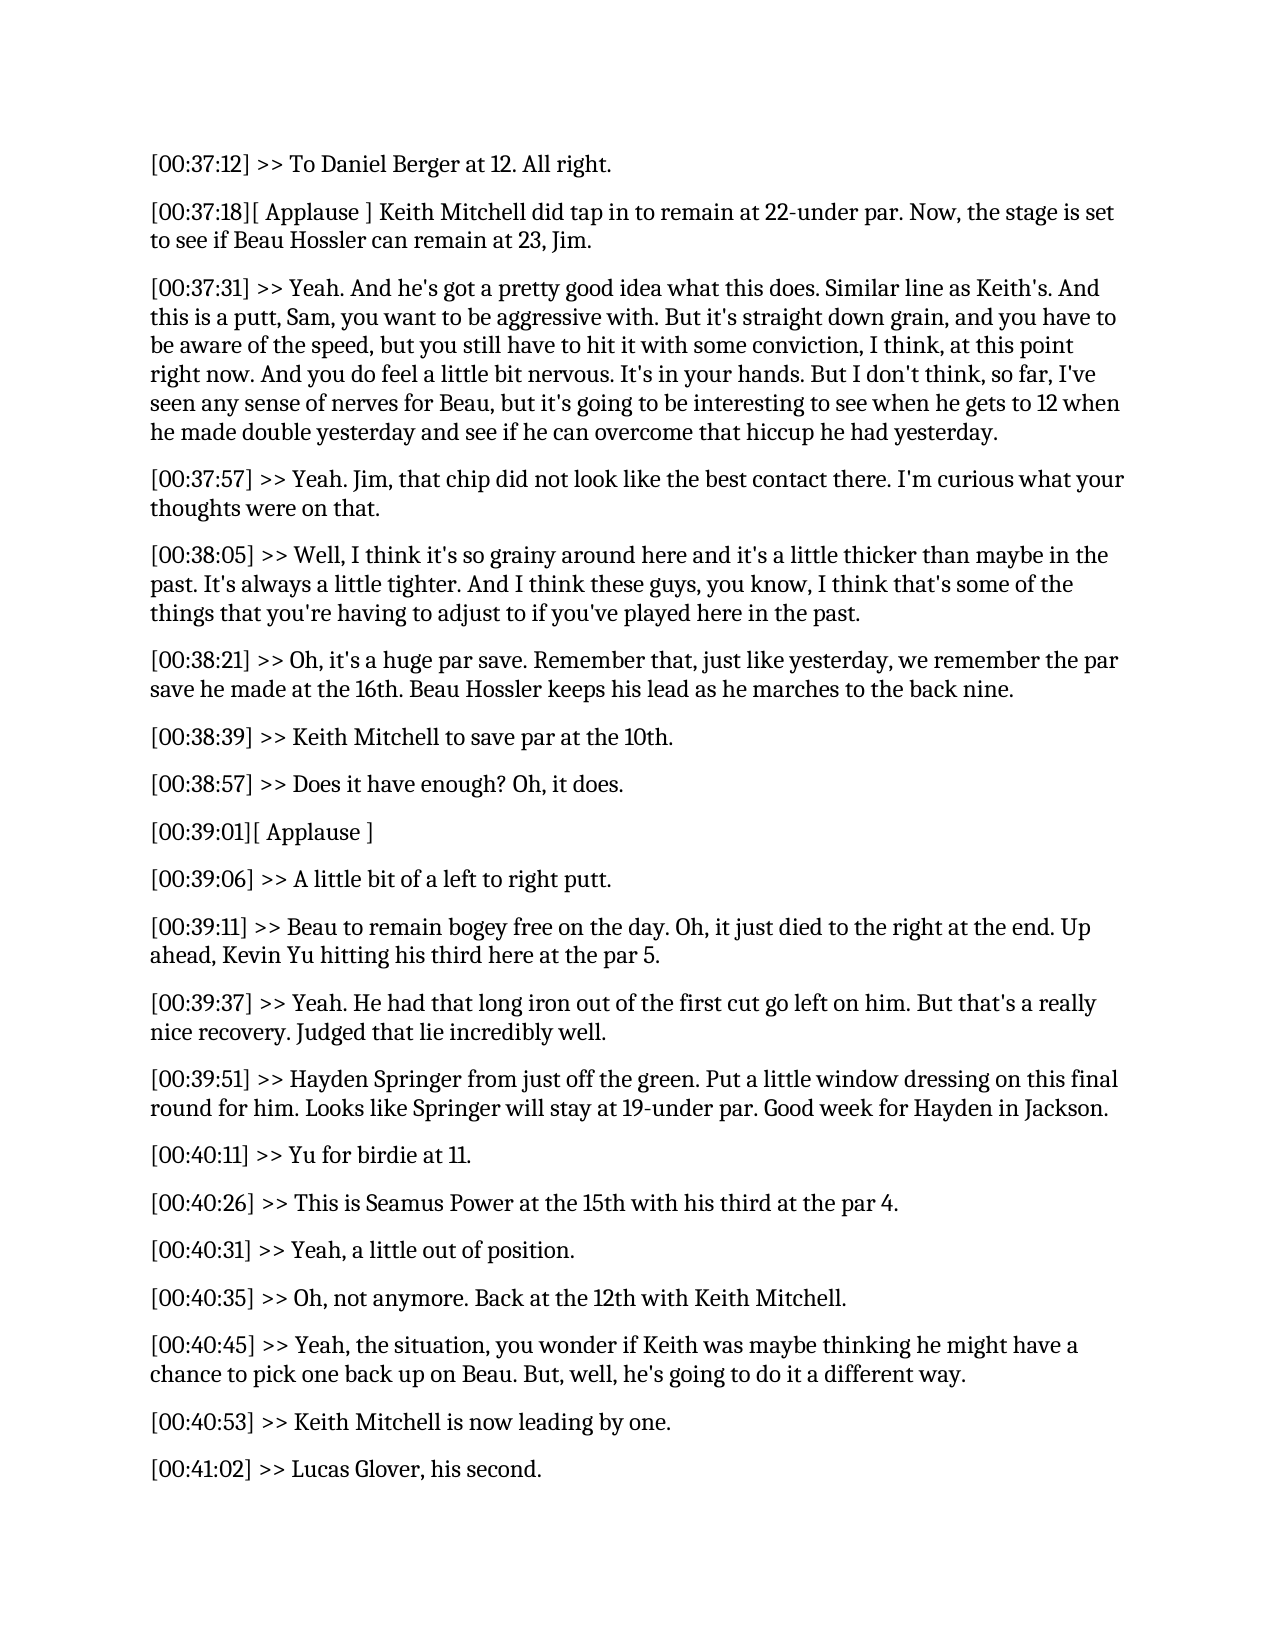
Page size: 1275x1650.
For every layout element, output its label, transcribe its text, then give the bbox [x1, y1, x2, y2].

text [00:37:18][ Applause ] Keith Mitchell did tap in to remain at 22-under par. Now, the stage is set to see if Beau Hossler can remain at 23, Jim. [150, 197, 1125, 255]
text [00:39:01][ Applause ] [150, 817, 1125, 846]
text [00:41:02] >> Lucas Glover, his second. [150, 1455, 1125, 1484]
text [00:40:11] >> Yu for birdie at 11. [150, 1141, 1125, 1170]
text [00:40:31] >> Yeah, a little out of position. [150, 1236, 1125, 1265]
text [00:40:45] >> Yeah, the situation, you wonder if Keith was maybe thinking he might have a chance to pick one back up on Beau. But, well, he's going to do it a different way. [150, 1331, 1125, 1389]
text [00:37:31] >> Yeah. And he's got a pretty good idea what this does. Similar line as Keith's. And this is a putt, Sam, you want to be aggressive with. But it's straight down grain, and you have to be aware of the speed, but you still have to hit it with some conviction, I think, at this point right now. And you do feel a little bit nervous. It's in your hands. But I don't think, so far, I've seen any sense of nerves for Beau, but it's going to be interesting to see when he gets to 12 when he made double yesterday and see if he can overcome that hiccup he had yesterday. [150, 274, 1125, 446]
text [00:39:51] >> Hayden Springer from just off the green. Put a little window dressing on this final round for him. Looks like Springer will stay at 19-under par. Good week for Hayden in Jackson. [150, 1065, 1125, 1122]
text [00:38:57] >> Does it have enough? Oh, it does. [150, 770, 1125, 799]
text [00:37:57] >> Yeah. Jim, that chip did not look like the best contact there. I'm curious what your thoughts were on that. [150, 465, 1125, 522]
text [00:38:39] >> Keith Mitchell to save par at the 10th. [150, 722, 1125, 751]
text [00:40:35] >> Oh, not anymore. Back at the 12th with Keith Mitchell. [150, 1284, 1125, 1312]
text [00:38:21] >> Oh, it's a huge par save. Remember that, just like yesterday, we remember the par save he made at the 16th. Beau Hossler keeps his lead as he marches to the back nine. [150, 646, 1125, 704]
text [00:39:37] >> Yeah. He had that long iron out of the first cut go left on him. But that's a really nice recovery. Judged that lie incredibly well. [150, 989, 1125, 1046]
text [00:39:11] >> Beau to remain bogey free on the day. Oh, it just died to the right at the end. Up ahead, Kevin Yu hitting his third here at the par 5. [150, 912, 1125, 970]
text [00:40:53] >> Keith Mitchell is now leading by one. [150, 1407, 1125, 1436]
text [00:38:05] >> Well, I think it's so grainy around here and it's a little thicker than maybe in the past. It's always a little tighter. And I think these guys, you know, I think that's some of the things that you're having to adjust to if you've played here in the past. [150, 541, 1125, 627]
text [00:37:12] >> To Daniel Berger at 12. All right. [150, 150, 1125, 179]
text [00:39:06] >> A little bit of a left to right putt. [150, 865, 1125, 894]
text [00:40:26] >> This is Seamus Power at the 15th with his third at the par 4. [150, 1189, 1125, 1217]
